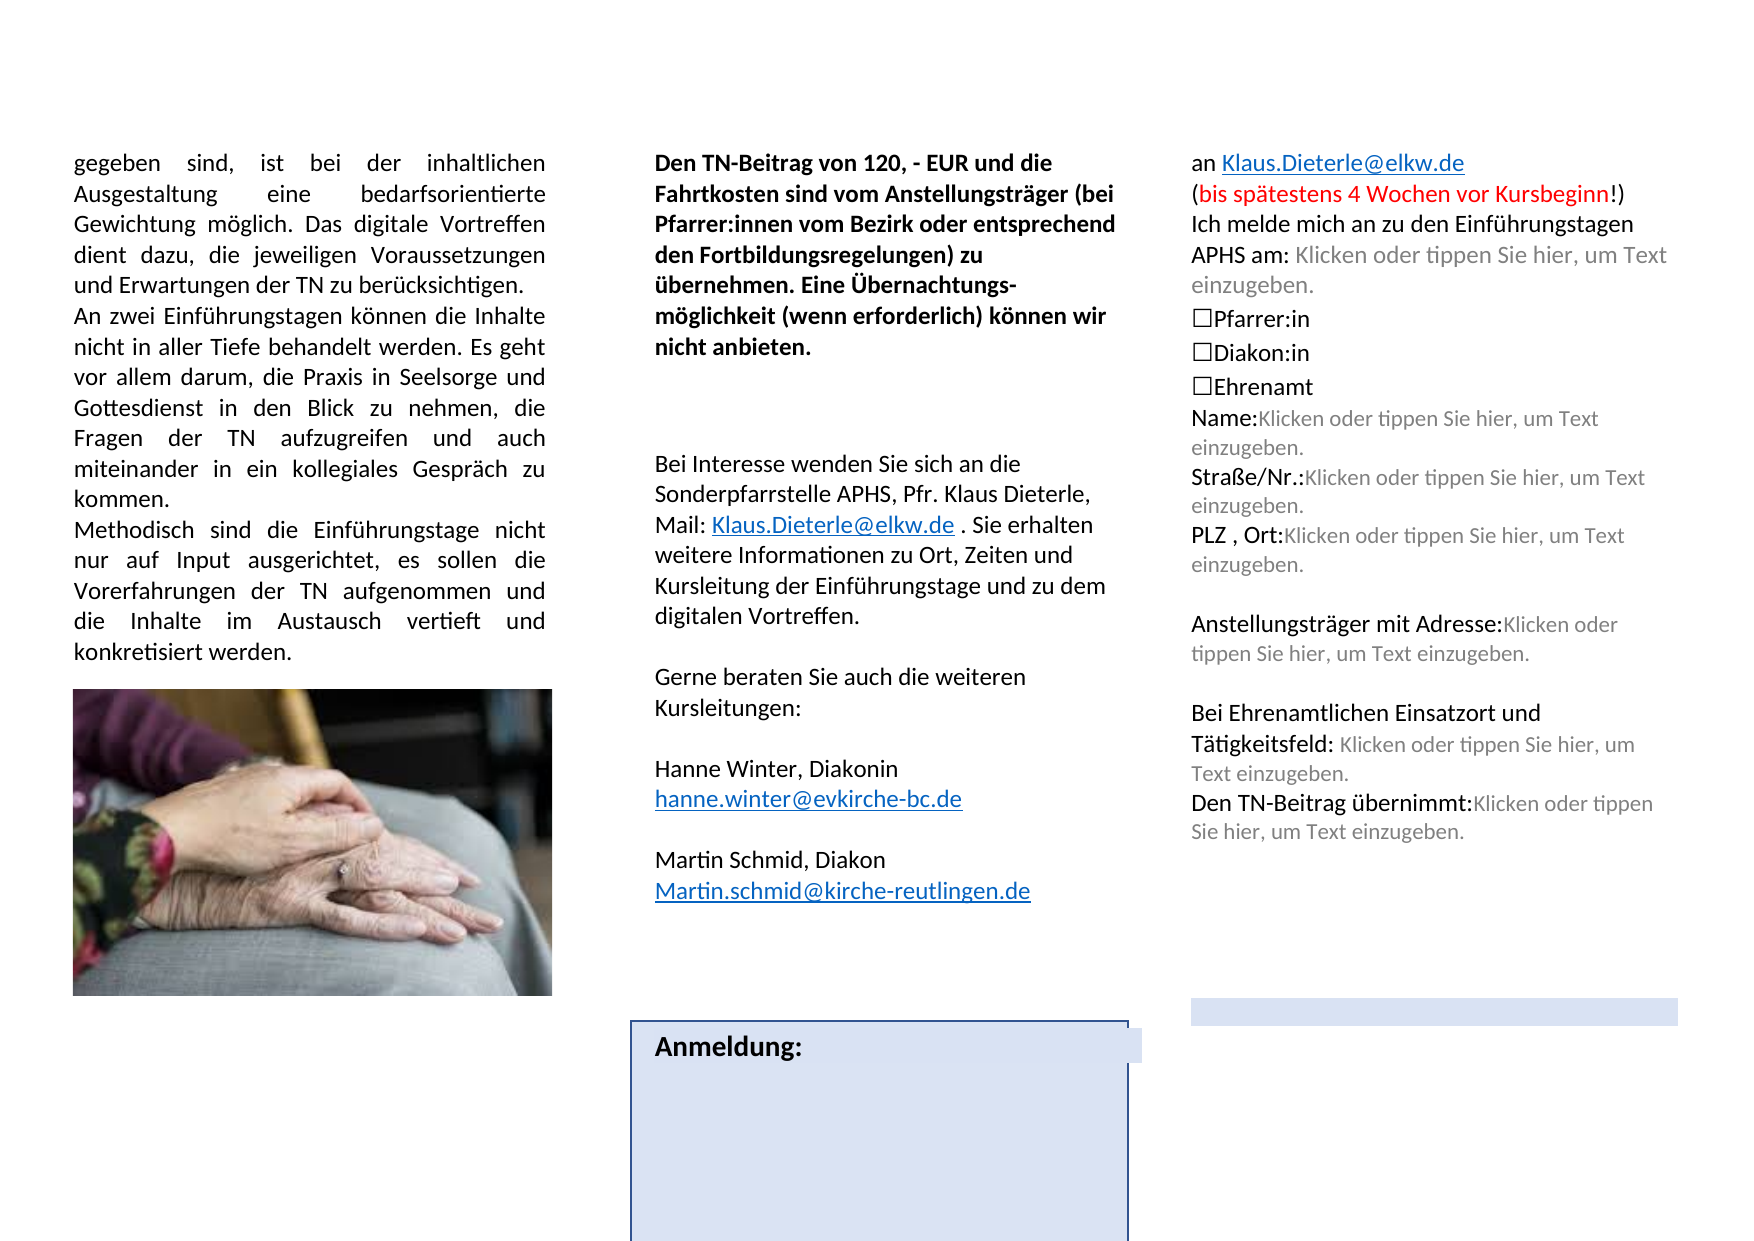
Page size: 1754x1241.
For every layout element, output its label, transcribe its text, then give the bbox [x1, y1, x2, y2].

text Diakon:in [1191, 334, 1678, 368]
text Hanne Winter, Diakonin [654, 753, 1117, 783]
text Bei Ehrenamtlichen Einsatzort und Tätigkeitsfeld: [1191, 698, 1678, 787]
text an Klaus.Dieterle@elkw.de [1191, 148, 1678, 178]
text Martin.schmid@kirche-reutlingen.de [654, 875, 1117, 906]
picture [72, 689, 553, 996]
text Anmeldung: [654, 1028, 1142, 1063]
text Name: [1191, 402, 1678, 461]
text Pfarrer:in [1191, 300, 1678, 334]
text PLZ , Ort: [1191, 519, 1678, 578]
text Bei Interesse wenden Sie sich an die Sonderpfarrstelle APHS, Pfr. Klaus Dieterle, Mail: Klaus.Dieterle@elkw.de . Sie erhalten weitere Informationen zu Ort, Zeiten und Kursleitung der Einführungstage und zu dem digitalen Vortreffen. [654, 448, 1117, 631]
text Den TN-Beitrag übernimmt: [1191, 787, 1678, 845]
text An zwei Einführungstagen können die Inhalte nicht in aller Tiefe behandelt werden. Es geht vor allem darum, die Praxis in Seelsorge und Gottesdienst in den Blick zu nehmen, die Fragen der TN aufzugreifen und auch miteinander in ein kollegiales Gespräch zu kommen. [74, 300, 546, 514]
text (bis spätestens 4 Wochen vor Kursbeginn!) [1191, 178, 1678, 209]
text Ehrenamt [1191, 368, 1678, 402]
text Straße/Nr.: [1191, 461, 1678, 519]
text Anstellungsträger mit Adresse: [1191, 608, 1678, 667]
text Ich melde mich an zu den Einführungstagen APHS am: [1191, 209, 1678, 300]
text hanne.winter@evkirche-bc.de [654, 783, 1117, 814]
text Gerne beraten Sie auch die weiteren Kursleitungen: [654, 661, 1117, 722]
text Methodisch sind die Einführungstage nicht nur auf Input ausgerichtet, es sollen die Vorerfahrungen der TN aufgenommen und die Inhalte im Austausch vertieft und konkretisiert werden. [74, 514, 546, 666]
text Martin Schmid, Diakon [654, 844, 1117, 875]
text Den TN-Beitrag von 120, - EUR und die Fahrtkosten sind vom Anstellungsträger (bei Pfarrer:innen vom Bezirk oder entsprechend den Fortbildungsregelungen) zu übernehmen. Eine Übernachtungs-möglichkeit (wenn erforderlich) können wir nicht anbieten. [654, 148, 1117, 361]
